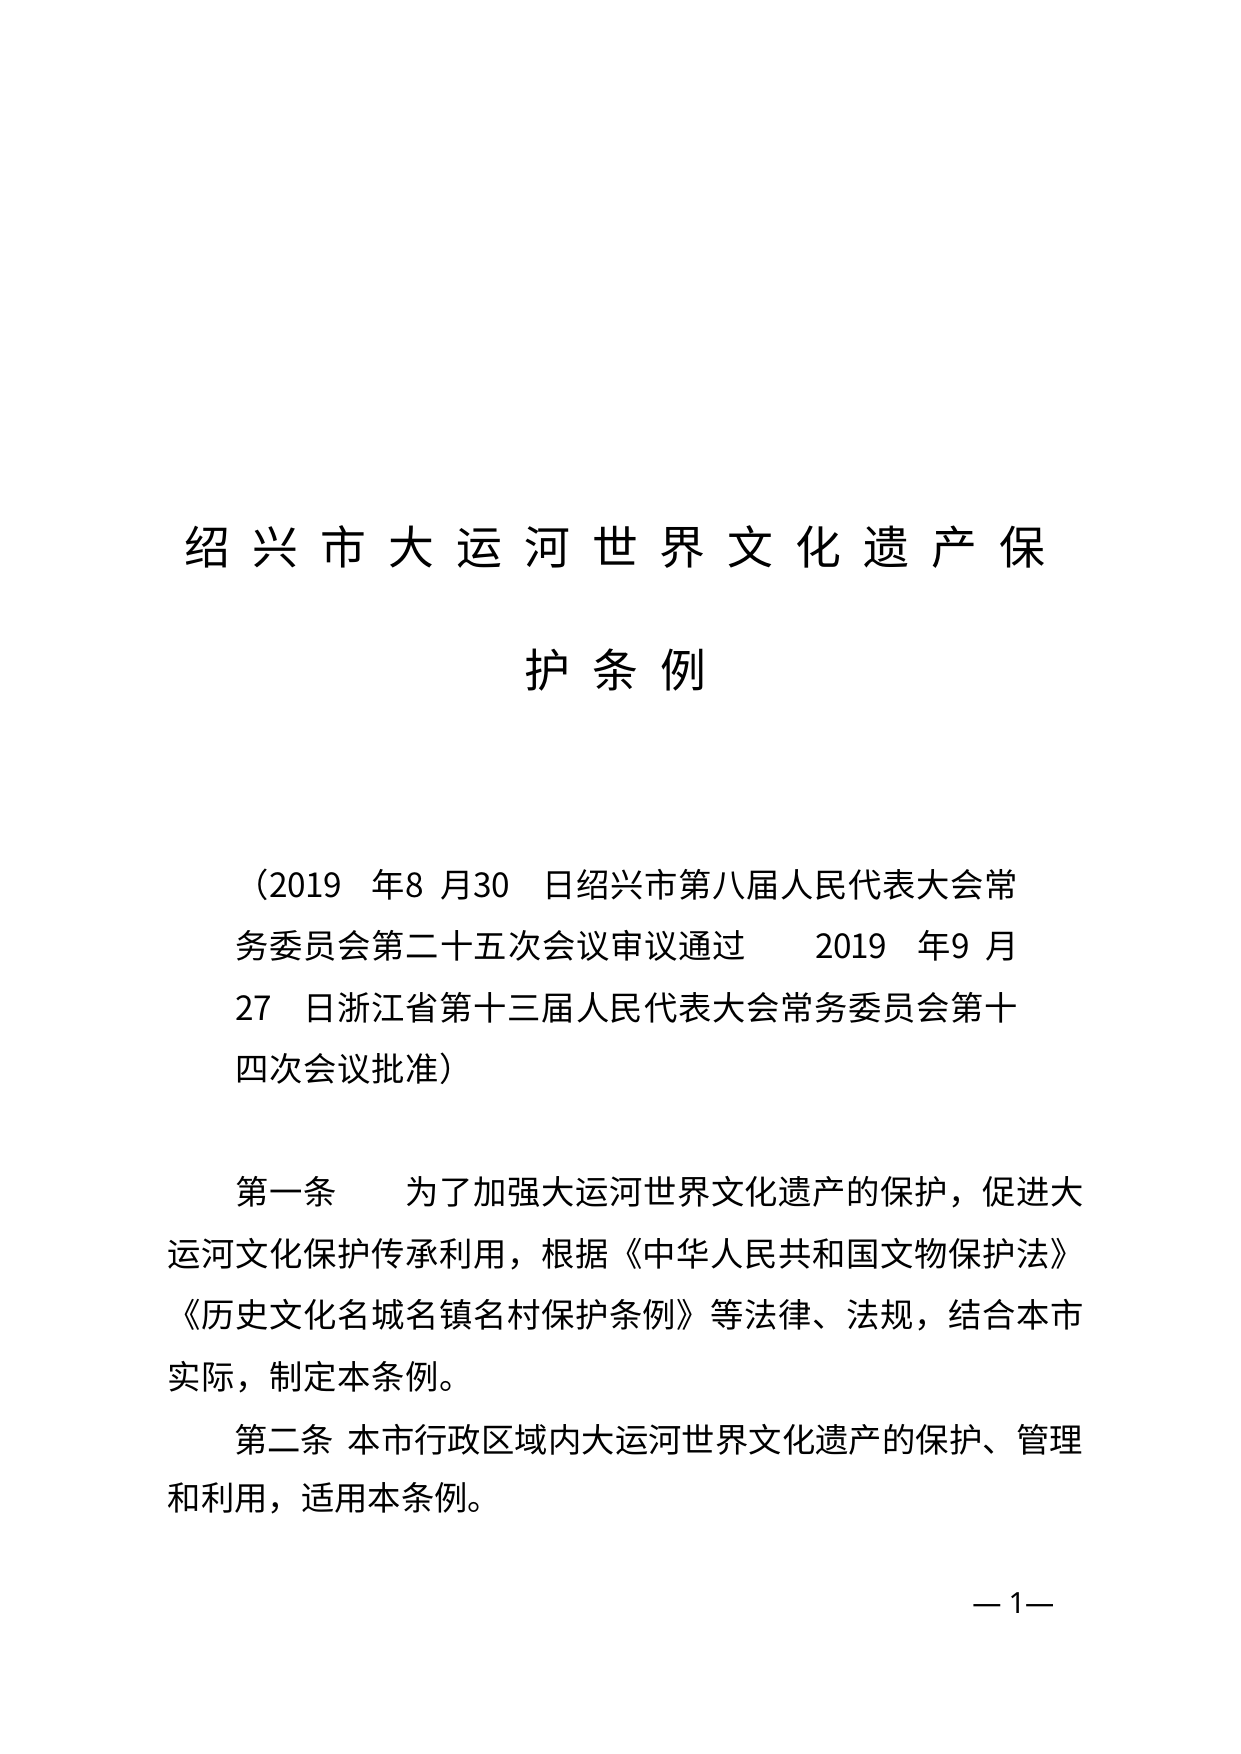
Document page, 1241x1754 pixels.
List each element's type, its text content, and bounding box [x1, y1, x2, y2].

text 第一条 为了加强大运河世界文化遗产的保护，促进大运河文化保护传承利用，根据《中华人民共和国文物保护法》《历史文化名城名镇名村保护条例》等法律、法规，结合本市实际，制定本条例。 [168, 1159, 1084, 1405]
text 绍兴市大运河世界文化遗产保护条例 [168, 483, 1084, 729]
text （2019年8月30日绍兴市第八届人民代表大会常务委员会第二十五次会议审议通过 2019年9月27日浙江省第十三届人民代表大会常务委员会第十四次会议批准） [233, 852, 1019, 1098]
text 第二条 本市行政区域内大运河世界文化遗产的保护、管理和利用，适用本条例。 [168, 1405, 1084, 1522]
